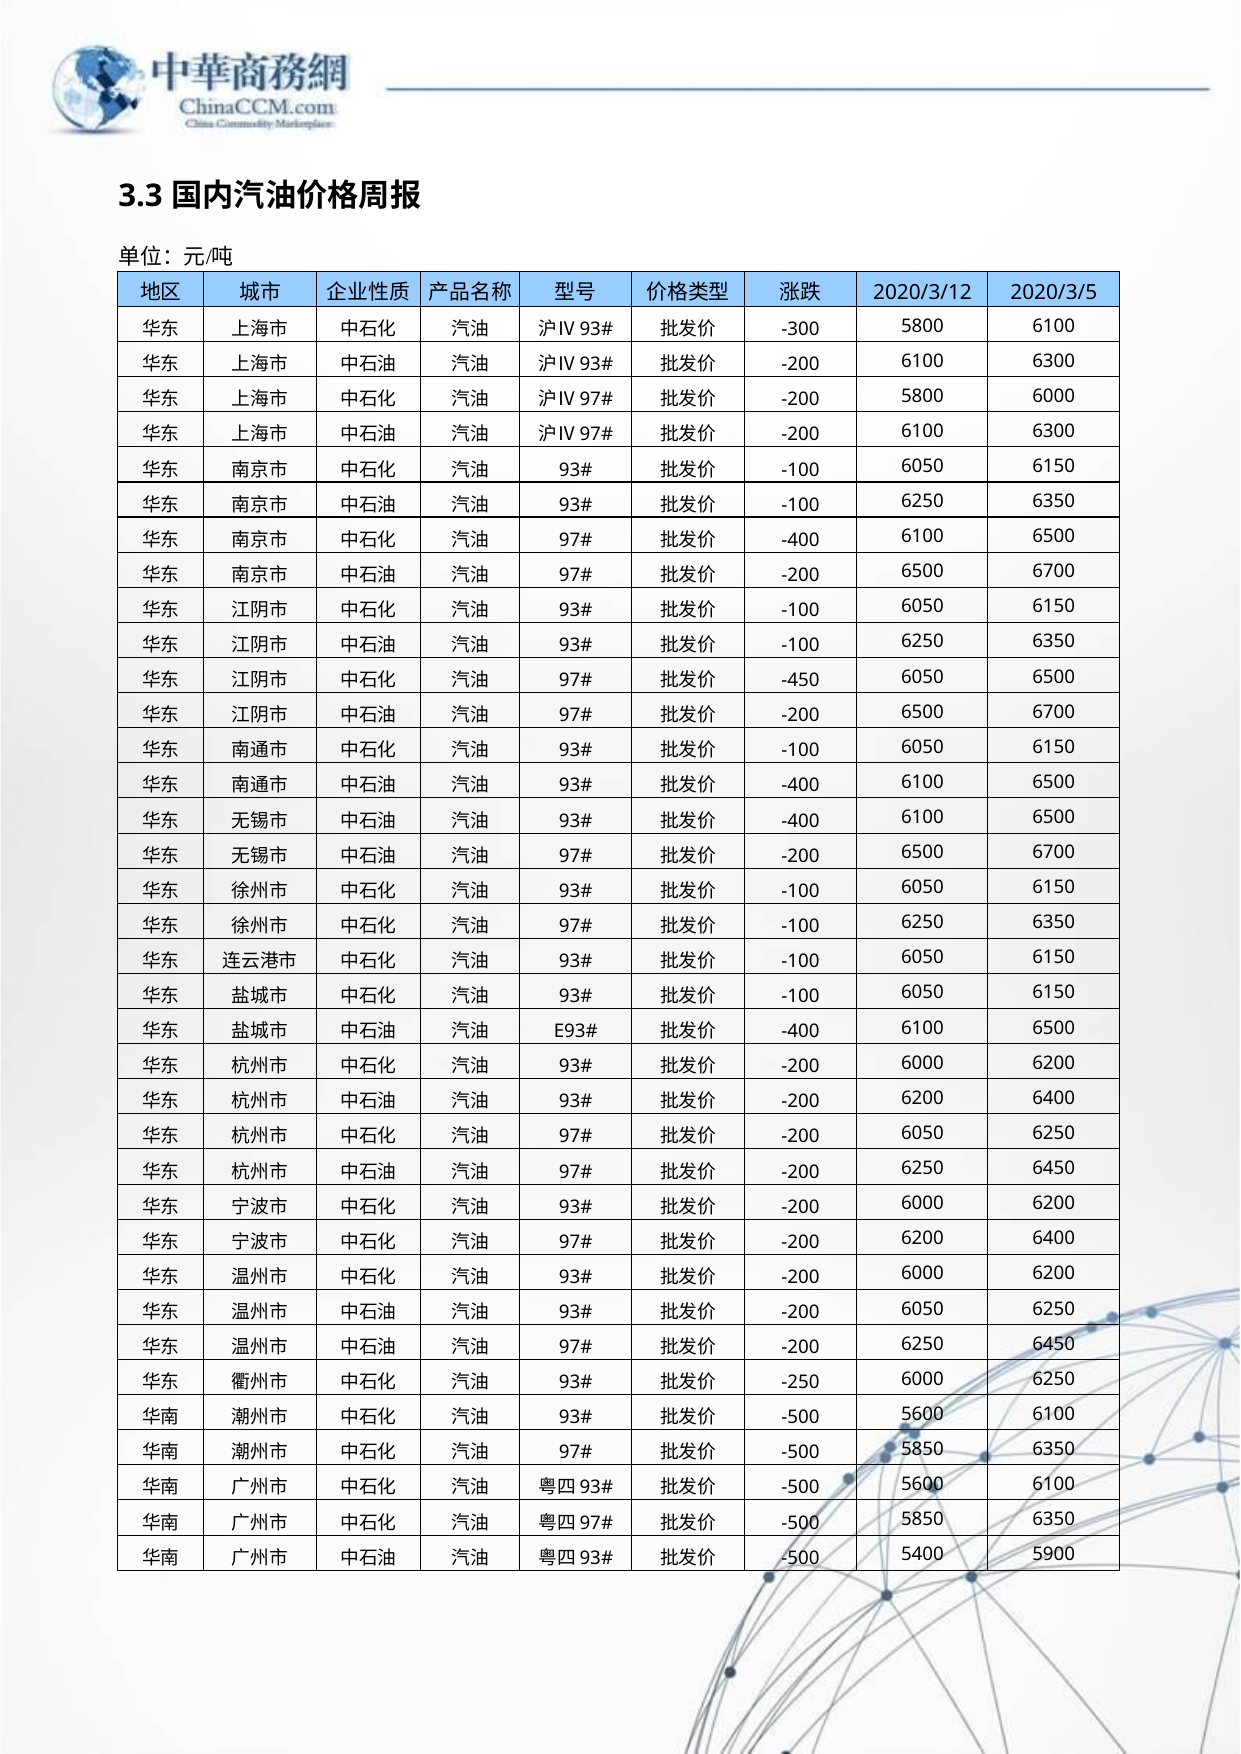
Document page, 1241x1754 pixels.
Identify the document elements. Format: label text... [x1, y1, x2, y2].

picture [0, 0, 1240, 1754]
table_cell 上海市 [204, 412, 316, 446]
table_cell 沪Ⅳ97# [520, 412, 631, 446]
table_cell -300 [745, 307, 856, 341]
table_cell -450 [745, 658, 856, 692]
table_cell 中石化 [317, 1430, 420, 1464]
table_cell -200 [745, 412, 856, 446]
table_cell 93# [520, 1395, 631, 1429]
table_cell 5600 [857, 1465, 987, 1499]
table_cell 批发价 [632, 763, 744, 797]
table_cell 6300 [988, 342, 1119, 376]
table_cell 中石油 [317, 1290, 420, 1324]
table_cell 6050 [857, 658, 987, 692]
table_cell 批发价 [632, 1325, 744, 1359]
table_cell 中石油 [317, 1325, 420, 1359]
table_cell -500 [745, 1536, 856, 1569]
table_cell -100 [745, 728, 856, 762]
text 单位：元/吨 [118, 238, 1122, 271]
table_cell 汽油 [421, 1220, 519, 1254]
table_cell -100 [745, 588, 856, 622]
table_cell 6050 [857, 1290, 987, 1324]
table_cell 中石化 [317, 658, 420, 692]
table_cell 中石油 [317, 412, 420, 446]
table_cell 93# [520, 623, 631, 657]
table_cell 6250 [988, 1360, 1119, 1394]
table_cell 批发价 [632, 623, 744, 657]
table_cell 批发价 [632, 869, 744, 903]
table_cell 江阴市 [204, 623, 316, 657]
table_cell 华东 [118, 377, 203, 411]
table_cell 徐州市 [204, 904, 316, 938]
table_cell 6350 [988, 623, 1119, 657]
table_cell 批发价 [632, 1044, 744, 1078]
table_cell 97# [520, 693, 631, 727]
table_cell 中石油 [317, 1149, 420, 1183]
table_cell 中石化 [317, 1185, 420, 1218]
table_cell 6100 [857, 342, 987, 376]
table_cell -200 [745, 1290, 856, 1324]
table_cell 华南 [118, 1465, 203, 1499]
table_cell 6500 [988, 518, 1119, 552]
table_cell 南通市 [204, 763, 316, 797]
table_cell 汽油 [421, 974, 519, 1008]
table_cell 6050 [857, 974, 987, 1008]
table_cell 汽油 [421, 904, 519, 938]
table_cell 华东 [118, 483, 203, 516]
table_cell 华东 [118, 518, 203, 552]
table_cell 宁波市 [204, 1220, 316, 1254]
table_cell -200 [745, 1325, 856, 1359]
table_cell 93# [520, 447, 631, 481]
table_cell 广州市 [204, 1500, 316, 1534]
table_cell 6400 [988, 1220, 1119, 1254]
table_cell 6250 [857, 904, 987, 938]
table_cell 5400 [857, 1536, 987, 1569]
table_cell 批发价 [632, 307, 744, 341]
table_cell 97# [520, 1114, 631, 1148]
table_cell 5850 [857, 1500, 987, 1534]
table_cell 汽油 [421, 1360, 519, 1394]
table_cell 无锡市 [204, 834, 316, 867]
table_cell 华南 [118, 1430, 203, 1464]
table_cell 南京市 [204, 518, 316, 552]
table_cell 6100 [988, 1395, 1119, 1429]
table_cell 汽油 [421, 1009, 519, 1043]
table_cell 汽油 [421, 869, 519, 903]
table_cell 汽油 [421, 1536, 519, 1569]
table_header 涨跌 [745, 272, 856, 306]
table_cell 6100 [857, 412, 987, 446]
table_cell 中石化 [317, 518, 420, 552]
table_cell 批发价 [632, 588, 744, 622]
table_cell 沪Ⅳ97# [520, 377, 631, 411]
table_cell -200 [745, 1114, 856, 1148]
table_cell 华东 [118, 412, 203, 446]
table_cell 中石化 [317, 1360, 420, 1394]
table_cell 6100 [857, 1009, 987, 1043]
table_cell 6150 [988, 588, 1119, 622]
table_cell 华东 [118, 798, 203, 832]
table_cell 批发价 [632, 904, 744, 938]
table_cell 盐城市 [204, 1009, 316, 1043]
table_cell 批发价 [632, 798, 744, 832]
table_cell 江阴市 [204, 658, 316, 692]
table_cell 6000 [857, 1360, 987, 1394]
table_cell 中石化 [317, 1044, 420, 1078]
table_cell 中石油 [317, 1079, 420, 1113]
table_cell 汽油 [421, 1044, 519, 1078]
table_cell 汽油 [421, 693, 519, 727]
table_cell 汽油 [421, 728, 519, 762]
table_cell 沪Ⅳ93# [520, 307, 631, 341]
table_cell 6200 [988, 1185, 1119, 1218]
table_cell 6150 [988, 974, 1119, 1008]
table_cell -100 [745, 447, 856, 481]
table_cell -500 [745, 1395, 856, 1429]
table_cell 6100 [857, 798, 987, 832]
table_cell 中石化 [317, 1500, 420, 1534]
table_cell 批发价 [632, 1395, 744, 1429]
table_cell 批发价 [632, 1255, 744, 1289]
table_cell -200 [745, 1044, 856, 1078]
table_cell 批发价 [632, 1079, 744, 1113]
table_cell 批发价 [632, 412, 744, 446]
table_cell 华东 [118, 1325, 203, 1359]
table_cell 杭州市 [204, 1044, 316, 1078]
table_cell 批发价 [632, 1009, 744, 1043]
table_cell 6250 [988, 1114, 1119, 1148]
table_cell 华东 [118, 1149, 203, 1183]
table_cell 汽油 [421, 412, 519, 446]
table_cell 华东 [118, 1009, 203, 1043]
table_cell 6050 [857, 939, 987, 973]
table_cell 盐城市 [204, 974, 316, 1008]
table_cell 中石油 [317, 834, 420, 867]
table_cell -400 [745, 1009, 856, 1043]
table_cell 中石化 [317, 1465, 420, 1499]
table_cell 批发价 [632, 1360, 744, 1394]
table_cell 温州市 [204, 1325, 316, 1359]
table_cell 华东 [118, 834, 203, 867]
table_cell 93# [520, 798, 631, 832]
table_cell 汽油 [421, 447, 519, 481]
table_cell 批发价 [632, 342, 744, 376]
table_cell -200 [745, 342, 856, 376]
table_cell 中石油 [317, 798, 420, 832]
table_cell 批发价 [632, 1149, 744, 1183]
table_cell 93# [520, 1044, 631, 1078]
table_cell 97# [520, 1149, 631, 1183]
table_cell 97# [520, 834, 631, 867]
table_cell 批发价 [632, 447, 744, 481]
table_cell 97# [520, 518, 631, 552]
table_cell 5800 [857, 377, 987, 411]
table_cell 汽油 [421, 483, 519, 516]
table_cell 93# [520, 1185, 631, 1218]
table_cell -200 [745, 377, 856, 411]
table_cell 批发价 [632, 728, 744, 762]
table_cell 南京市 [204, 447, 316, 481]
table_cell -100 [745, 623, 856, 657]
table_cell 6350 [988, 1430, 1119, 1464]
table_cell 6200 [988, 1255, 1119, 1289]
table_cell 华东 [118, 623, 203, 657]
table_cell 华东 [118, 553, 203, 587]
table_cell 衢州市 [204, 1360, 316, 1394]
table_header 地区 [118, 272, 203, 306]
table_cell 江阴市 [204, 588, 316, 622]
table_cell 93# [520, 1360, 631, 1394]
table_cell 中石化 [317, 588, 420, 622]
table_cell 97# [520, 553, 631, 587]
table_header 2020/3/5 [988, 272, 1119, 306]
table_cell 批发价 [632, 1114, 744, 1148]
table_cell 中石化 [317, 1395, 420, 1429]
table_cell 93# [520, 588, 631, 622]
table_cell 中石油 [317, 553, 420, 587]
table_cell 华南 [118, 1536, 203, 1569]
table_header 价格类型 [632, 272, 744, 306]
table_cell 6000 [857, 1185, 987, 1218]
table_cell 5600 [857, 1395, 987, 1429]
table_cell 连云港市 [204, 939, 316, 973]
table_cell 93# [520, 939, 631, 973]
table_cell E93# [520, 1009, 631, 1043]
table_cell 粤四93# [520, 1536, 631, 1569]
table_cell 97# [520, 904, 631, 938]
table_header 企业性质 [317, 272, 420, 306]
table_cell 汽油 [421, 553, 519, 587]
table_cell 温州市 [204, 1290, 316, 1324]
table_cell 无锡市 [204, 798, 316, 832]
table_cell 6000 [857, 1044, 987, 1078]
table_cell 粤四97# [520, 1500, 631, 1534]
table_cell 华东 [118, 588, 203, 622]
table_cell 批发价 [632, 1536, 744, 1569]
table_cell 汽油 [421, 658, 519, 692]
table_cell -400 [745, 763, 856, 797]
table_cell 6100 [988, 307, 1119, 341]
table_cell 批发价 [632, 693, 744, 727]
table_cell -100 [745, 974, 856, 1008]
table_cell 6500 [988, 658, 1119, 692]
table_cell 华东 [118, 728, 203, 762]
table_cell 华东 [118, 763, 203, 797]
table_cell -200 [745, 1149, 856, 1183]
table_cell -200 [745, 834, 856, 867]
table_cell -500 [745, 1500, 856, 1534]
table_cell 6700 [988, 834, 1119, 867]
table_cell 沪Ⅳ93# [520, 342, 631, 376]
table_cell 汽油 [421, 1185, 519, 1218]
table_cell 中石油 [317, 763, 420, 797]
table_cell 潮州市 [204, 1430, 316, 1464]
table_cell -100 [745, 869, 856, 903]
table_cell 汽油 [421, 307, 519, 341]
table_cell 6350 [988, 1500, 1119, 1534]
table_cell 汽油 [421, 1290, 519, 1324]
table_cell 汽油 [421, 834, 519, 867]
table_cell -200 [745, 1255, 856, 1289]
table_cell 5800 [857, 307, 987, 341]
table_cell 5900 [988, 1536, 1119, 1569]
table_cell 中石化 [317, 869, 420, 903]
table_cell 华东 [118, 447, 203, 481]
table_cell 汽油 [421, 939, 519, 973]
table_cell 华南 [118, 1500, 203, 1534]
table_cell 华东 [118, 904, 203, 938]
table_cell 中石油 [317, 693, 420, 727]
table_cell 杭州市 [204, 1114, 316, 1148]
table_cell 6250 [857, 1325, 987, 1359]
table_cell 93# [520, 1079, 631, 1113]
table_cell 中石油 [317, 483, 420, 516]
table_cell 93# [520, 1255, 631, 1289]
table_cell 粤四93# [520, 1465, 631, 1499]
table_cell 6250 [857, 483, 987, 516]
table_cell 批发价 [632, 483, 744, 516]
table_cell 中石化 [317, 1255, 420, 1289]
table_cell 6050 [857, 869, 987, 903]
table_cell 6250 [857, 623, 987, 657]
table_cell 5850 [857, 1430, 987, 1464]
table_cell 上海市 [204, 307, 316, 341]
table_cell 上海市 [204, 377, 316, 411]
table_cell -200 [745, 693, 856, 727]
table_cell -500 [745, 1465, 856, 1499]
table_cell -400 [745, 798, 856, 832]
table_cell 6250 [988, 1290, 1119, 1324]
table_cell 南通市 [204, 728, 316, 762]
table_cell 江阴市 [204, 693, 316, 727]
table_cell 93# [520, 974, 631, 1008]
table_cell 汽油 [421, 1430, 519, 1464]
table_cell 6350 [988, 904, 1119, 938]
table_cell 中石化 [317, 1220, 420, 1254]
table_cell 97# [520, 658, 631, 692]
table_cell 6500 [988, 798, 1119, 832]
table_cell 中石油 [317, 623, 420, 657]
table_cell 华东 [118, 1290, 203, 1324]
table_cell 华东 [118, 1079, 203, 1113]
table_cell 中石化 [317, 728, 420, 762]
table_cell 批发价 [632, 1220, 744, 1254]
table_cell 汽油 [421, 763, 519, 797]
table_cell -100 [745, 904, 856, 938]
table_cell 中石油 [317, 1009, 420, 1043]
table_cell 杭州市 [204, 1149, 316, 1183]
table_cell 批发价 [632, 939, 744, 973]
table_cell 97# [520, 1220, 631, 1254]
table_cell 华东 [118, 307, 203, 341]
table_cell 6150 [988, 447, 1119, 481]
table_cell 中石化 [317, 904, 420, 938]
table_cell 温州市 [204, 1255, 316, 1289]
table_cell 中石化 [317, 447, 420, 481]
table_header 产品名称 [421, 272, 519, 306]
table_cell 93# [520, 728, 631, 762]
table_cell 批发价 [632, 377, 744, 411]
table_header 城市 [204, 272, 316, 306]
table_header 2020/3/12 [857, 272, 987, 306]
table_cell 6350 [988, 483, 1119, 516]
table_cell 6250 [857, 1149, 987, 1183]
table_cell 6700 [988, 693, 1119, 727]
table_cell 6000 [857, 1255, 987, 1289]
table_cell -100 [745, 939, 856, 973]
table_cell 批发价 [632, 1465, 744, 1499]
table_cell 批发价 [632, 1430, 744, 1464]
table_cell 6300 [988, 412, 1119, 446]
table_cell 汽油 [421, 1325, 519, 1359]
table_cell 汽油 [421, 1395, 519, 1429]
table_cell 汽油 [421, 377, 519, 411]
table_cell 6500 [857, 693, 987, 727]
table_cell -100 [745, 483, 856, 516]
table_cell 广州市 [204, 1536, 316, 1569]
table_cell 汽油 [421, 798, 519, 832]
table_cell 宁波市 [204, 1185, 316, 1218]
table_cell 6100 [988, 1465, 1119, 1499]
table_cell 6500 [857, 553, 987, 587]
table_cell 批发价 [632, 553, 744, 587]
table_cell 中石油 [317, 1536, 420, 1569]
table_cell 批发价 [632, 658, 744, 692]
table_cell 华东 [118, 658, 203, 692]
table_cell 6050 [857, 728, 987, 762]
table_cell 华东 [118, 869, 203, 903]
table_cell 汽油 [421, 342, 519, 376]
table_cell 华东 [118, 974, 203, 1008]
table_cell 6500 [988, 1009, 1119, 1043]
table_cell 6150 [988, 728, 1119, 762]
table_cell 华东 [118, 693, 203, 727]
table_cell 6050 [857, 588, 987, 622]
table_cell 6700 [988, 553, 1119, 587]
table_cell -400 [745, 518, 856, 552]
table_cell 6150 [988, 939, 1119, 973]
table_cell 97# [520, 1430, 631, 1464]
table_cell 华东 [118, 1255, 203, 1289]
table_cell 汽油 [421, 623, 519, 657]
table_cell 汽油 [421, 1079, 519, 1113]
table_cell 93# [520, 869, 631, 903]
table_cell 93# [520, 1290, 631, 1324]
table_cell 批发价 [632, 834, 744, 867]
table_cell 6150 [988, 869, 1119, 903]
table_cell 6500 [988, 763, 1119, 797]
table_cell 中石化 [317, 939, 420, 973]
table_cell 南京市 [204, 553, 316, 587]
table_cell 潮州市 [204, 1395, 316, 1429]
table_cell 6200 [857, 1220, 987, 1254]
table_cell 汽油 [421, 1114, 519, 1148]
table_cell -200 [745, 553, 856, 587]
table_cell -200 [745, 1185, 856, 1218]
table_cell 97# [520, 1325, 631, 1359]
table_cell -200 [745, 1220, 856, 1254]
table_cell -500 [745, 1430, 856, 1464]
table_cell 上海市 [204, 342, 316, 376]
table_cell 6400 [988, 1079, 1119, 1113]
table_cell 华东 [118, 1220, 203, 1254]
table_cell 汽油 [421, 518, 519, 552]
table_cell -200 [745, 1079, 856, 1113]
table_cell 汽油 [421, 1500, 519, 1534]
table_cell 批发价 [632, 1290, 744, 1324]
table_cell 6100 [857, 763, 987, 797]
table_cell 6200 [857, 1079, 987, 1113]
table_cell 华东 [118, 342, 203, 376]
table_cell 华东 [118, 1360, 203, 1394]
table_cell 6050 [857, 1114, 987, 1148]
table_cell 6500 [857, 834, 987, 867]
table_cell 汽油 [421, 1149, 519, 1183]
table_cell 南京市 [204, 483, 316, 516]
table_cell 广州市 [204, 1465, 316, 1499]
table_cell 批发价 [632, 1500, 744, 1534]
table_cell 6050 [857, 447, 987, 481]
table_cell 93# [520, 483, 631, 516]
table_cell 6100 [857, 518, 987, 552]
table_cell 华东 [118, 1044, 203, 1078]
table_cell 批发价 [632, 518, 744, 552]
table_cell 华南 [118, 1395, 203, 1429]
table_cell 华东 [118, 939, 203, 973]
table_cell 汽油 [421, 1465, 519, 1499]
table_cell 6450 [988, 1325, 1119, 1359]
table_cell 华东 [118, 1114, 203, 1148]
table_header 型号 [520, 272, 631, 306]
table_cell 中石化 [317, 307, 420, 341]
table_cell 93# [520, 763, 631, 797]
table_cell 中石油 [317, 342, 420, 376]
table_cell 杭州市 [204, 1079, 316, 1113]
table_cell 汽油 [421, 1255, 519, 1289]
table_cell 徐州市 [204, 869, 316, 903]
table_cell 汽油 [421, 588, 519, 622]
table_cell 中石化 [317, 974, 420, 1008]
subtitle 3.3 国内汽油价格周报 [118, 161, 1122, 226]
table_cell 中石化 [317, 377, 420, 411]
table_cell -250 [745, 1360, 856, 1394]
table_cell 6450 [988, 1149, 1119, 1183]
table_cell 华东 [118, 1185, 203, 1218]
table_cell 批发价 [632, 974, 744, 1008]
table_cell 批发价 [632, 1185, 744, 1218]
table_cell 中石化 [317, 1114, 420, 1148]
table_cell 6200 [988, 1044, 1119, 1078]
table_cell 6000 [988, 377, 1119, 411]
